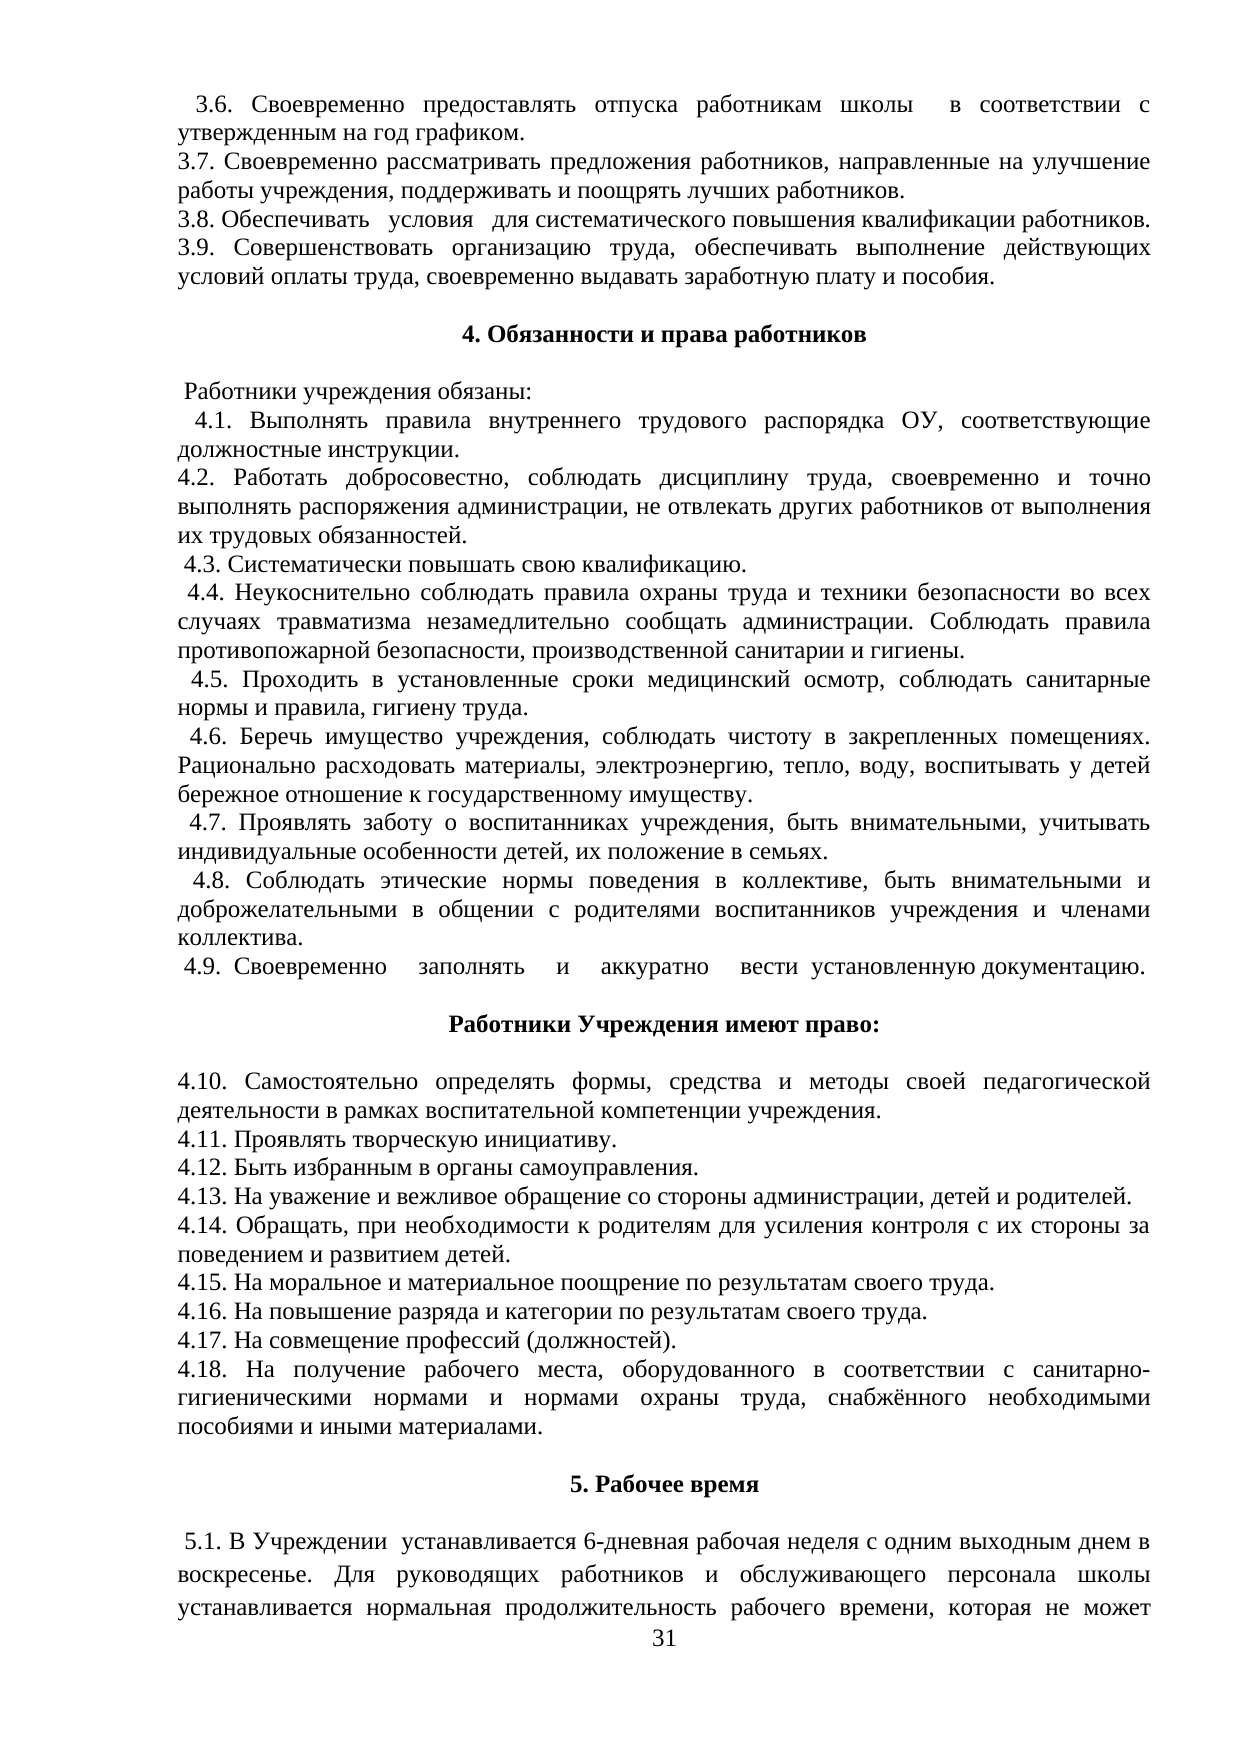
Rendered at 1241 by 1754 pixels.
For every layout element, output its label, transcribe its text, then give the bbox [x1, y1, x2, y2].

text 4.8. Соблюдать этические нормы поведения в коллективе, быть внимательными и доброжелательными в общении с родителями воспитанников учреждения и членами коллектива. [177, 865, 1152, 951]
text 4.7. Проявлять заботу о воспитанниках учреждения, быть внимательными, учитывать индивидуальные особенности детей, их положение в семьях. [177, 807, 1152, 865]
text 3.9. Совершенствовать организацию труда, обеспечивать выполнение действующих условий оплаты труда, своевременно выдавать заработную плату и пособия. [177, 232, 1152, 290]
text 4.2. Работать добросовестно, соблюдать дисциплину труда, своевременно и точно выполнять распоряжения администрации, не отвлекать других работников от выполнения их трудовых обязанностей. [177, 462, 1152, 549]
text 4.3. Систематически повышать свою квалификацию. [177, 549, 1152, 577]
text 4.14. Обращать, при необходимости к родителям для усиления контроля с их стороны за поведением и развитием детей. [177, 1210, 1152, 1267]
text Работники Учреждения имеют право: [177, 1009, 1152, 1037]
text 3.6. Своевременно предоставлять отпуска работникам школы в соответствии с утвержденным на год графиком. [177, 89, 1152, 146]
text 4.12. Быть избранным в органы самоуправления. [177, 1152, 1152, 1181]
text 4.17. На совмещение профессий (должностей). [177, 1325, 1152, 1354]
text 4.16. На повышение разряда и категории по результатам своего труда. [177, 1296, 1152, 1325]
text 4.15. На моральное и материальное поощрение по результатам своего труда. [177, 1267, 1152, 1296]
text 4.9. Своевременно заполнять и аккуратно вести установленную документацию. [177, 951, 1152, 980]
text 4.1. Выполнять правила внутреннего трудового распорядка ОУ, соответствующие должностные инструкции. [177, 405, 1152, 462]
text 4.6. Беречь имущество учреждения, соблюдать чистоту в закрепленных помещениях. Рационально расходовать материалы, электроэнергию, тепло, воду, воспитывать у детей бережное отношение к государственному имуществу. [177, 721, 1152, 807]
text 4.11. Проявлять творческую инициативу. [177, 1124, 1152, 1152]
text 4. Обязанности и права работников [177, 319, 1152, 347]
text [177, 1526, 1152, 1621]
text 3.8. Обеспечивать условия для систематического повышения квалификации работников. [177, 204, 1152, 232]
text Работники учреждения обязаны: [177, 376, 1152, 405]
text 4.4. Неукоснительно соблюдать правила охраны труда и техники безопасности во всех случаях травматизма незамедлительно сообщать администрации. Соблюдать правила противопожарной безопасности, производственной санитарии и гигиены. [177, 577, 1152, 664]
text 4.13. На уважение и вежливое обращение со стороны администрации, детей и родителей. [177, 1181, 1152, 1210]
text 4.18. На получение рабочего места, оборудованного в соответствии с санитарно- гигиеническими нормами и нормами охраны труда, снабжённого необходимыми пособиями и иными материалами. [177, 1354, 1152, 1440]
text 4.5. Проходить в установленные сроки медицинский осмотр, соблюдать санитарные нормы и правила, гигиену труда. [177, 664, 1152, 721]
text 5. Рабочее время [177, 1469, 1152, 1497]
text 4.10. Самостоятельно определять формы, средства и методы своей педагогической деятельности в рамках воспитательной компетенции учреждения. [177, 1066, 1152, 1124]
text 3.7. Своевременно рассматривать предложения работников, направленные на улучшение работы учреждения, поддерживать и поощрять лучших работников. [177, 146, 1152, 204]
